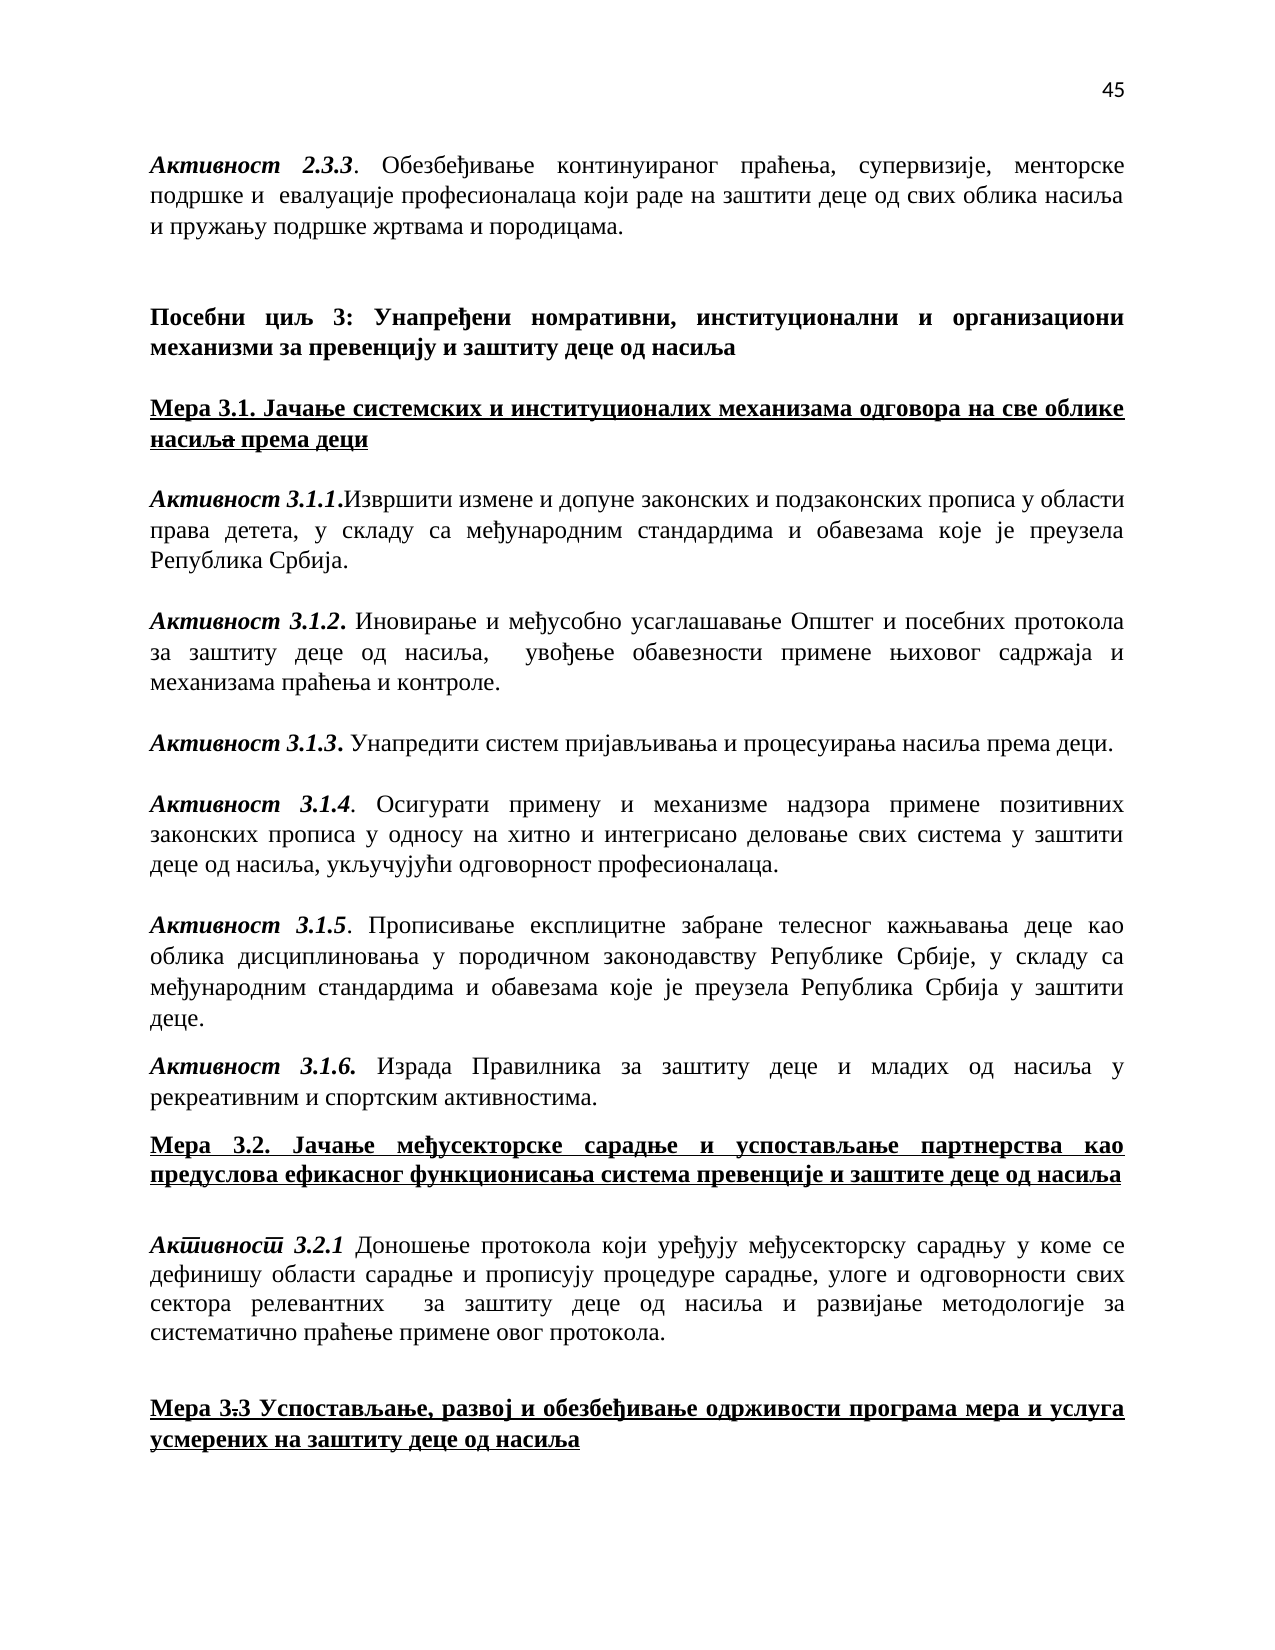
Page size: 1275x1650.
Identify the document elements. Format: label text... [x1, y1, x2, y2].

text Активност 2.3.3. Обезбеђивање континуираног праћења, супервизије, менторске подршке и евалуације професионалаца који раде на заштити деце од свих облика насиља и пружању подршке жртвама и породицама. [150, 150, 1125, 239]
text Мера 3.2. Јачање међусекторске сарадње и успостављање партнерства као предуслова ефикасног функционисања система превенције и заштите деце од насиља [150, 1156, 1125, 1187]
text Активност 3.1.5. Прописивање експлицитне забране телесног кажњавања деце као облика дисциплиновања у породичном законодавству Републике Србије, у складу са међународним стандардима и обавезама које је преузела Република Србија у заштити деце. [150, 910, 1125, 1032]
text Активност 3.1.6. Израда Правилника за заштиту деце и младих од насиља у рекреативним и спортским активностима. [150, 1051, 1125, 1111]
text Активност 3.1.2. Иновирање и међусобно усаглашавање Општег и посебних протокола за заштиту деце од насиља, увођење обавезности примене њиховог садржаја и механизама праћења и контроле. [150, 606, 1125, 696]
text Активност 3.1.1.Извршити измене и допуне законских и подзаконских прописа у области права детета, у складу са међународним стандардима и обавезама које је преузела Република Србија. [150, 484, 1125, 574]
text Активност 3.1.4. Осигурати примену и механизме надзора примене позитивних законских прописа у односу на хитно и интегрисано деловање свих система у заштити деце од насиља, укључујући одговорност професионалаца. [150, 789, 1125, 878]
text Активност 3.1.3. Унапредити систем пријављивања и процесуирања насиља према деци. [150, 728, 1125, 757]
text Активност 3.2.1 Доношење протокола који уређују међусекторску сарадњу у коме се дефинишу области сарадње и прописују процедуре сарадње, улоге и одговорности свих сектора релевантних за заштиту деце од насиља и развијање методологије за систематично праћење примене овог протокола. [150, 1288, 1125, 1345]
text Мера 3.1. Јачање системских и институционалих механизама одговора на све облике насиља према деци [150, 420, 1125, 452]
text Мера 3.3 Успостављање, развој и обезбеђивање одрживости програма мера и услуга усмерених на заштиту деце од насиља [150, 1420, 1125, 1453]
text Посебни циљ 3: Унапређени номративни, институционални и организациони механизми за превенцију и заштиту деце од насиља [150, 302, 1125, 361]
text Мера 3.1. Јачање системских и институционалих механизама одговора на све облике насиља према деци [150, 393, 1125, 418]
text Мера 3.2. Јачање међусекторске сарадње и успостављање партнерства као предуслова ефикасног функционисања система превенције и заштите деце од насиља [150, 1130, 1125, 1155]
text Мера 3.3 Успостављање, развој и обезбеђивање одрживости програма мера и услуга усмерених на заштиту деце од насиља [150, 1393, 1125, 1418]
